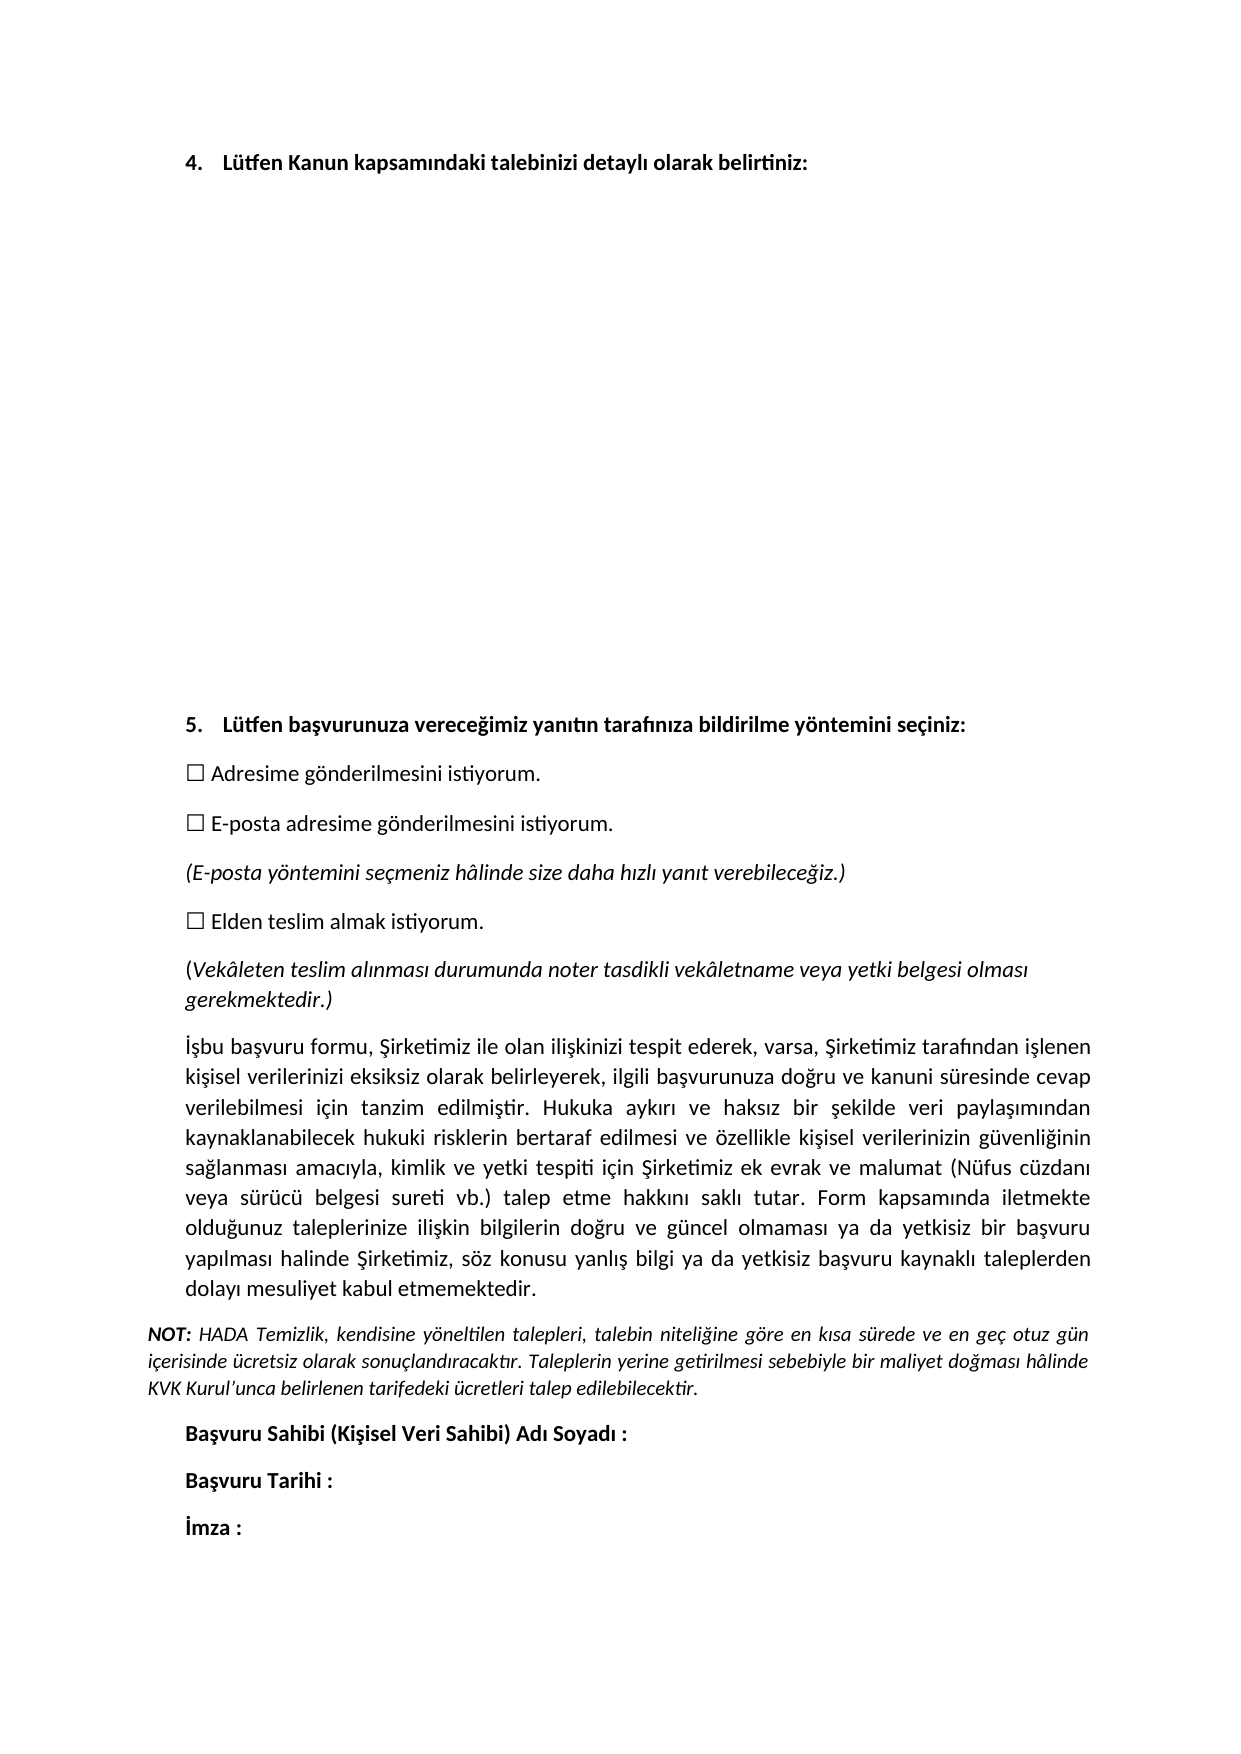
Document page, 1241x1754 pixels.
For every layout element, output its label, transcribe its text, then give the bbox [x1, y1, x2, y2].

text ☐ Elden teslim almak istiyorum. [185, 905, 1093, 936]
text ☐ Adresime gönderilmesini istiyorum. [185, 757, 1093, 788]
text ☐ E-posta adresime gönderilmesini istiyorum. [185, 807, 1093, 839]
list Lütfen başvurunuza vereceğimiz yanıtın tarafınıza bildirilme yöntemini seçiniz: [185, 710, 1093, 738]
list Lütfen Kanun kapsamındaki talebinizi detaylı olarak belirtiniz: [185, 148, 1093, 176]
text Başvuru Tarihi : [185, 1466, 1093, 1494]
text İmza : [185, 1513, 1093, 1541]
text (E-posta yöntemini seçmeniz hâlinde size daha hızlı yanıt verebileceğiz.) [185, 858, 1093, 886]
text İşbu başvuru formu, Şirketimiz ile olan ilişkinizi tespit ederek, varsa, Şirketimiz tarafından işlenen kişisel verilerinizi eksiksiz olarak belirleyerek, ilgili başvurunuza doğru ve kanuni süresinde cevap verilebilmesi için tanzim edilmiştir. Hukuka aykırı ve haksız bir şekilde veri paylaşımından kaynaklanabilecek hukuki risklerin bertaraf edilmesi ve özellikle kişisel verilerinizin güvenliğinin sağlanması amacıyla, kimlik ve yetki tespiti için Şirketimiz ek evrak ve malumat (Nüfus cüzdanı veya sürücü belgesi sureti vb.) talep etme hakkını saklı tutar. Form kapsamında iletmekte olduğunuz taleplerinize ilişkin bilgilerin doğru ve güncel olmaması ya da yetkisiz bir başvuru yapılması halinde Şirketimiz, söz konusu yanlış bilgi ya da yetkisiz başvuru kaynaklı taleplerden dolayı mesuliyet kabul etmemektedir. [185, 1032, 1093, 1302]
text NOT: HADA Temizlik, kendisine yöneltilen talepleri, talebin niteliğine göre en kısa sürede ve en geç otuz gün içerisinde ücretsiz olarak sonuçlandıracaktır. Taleplerin yerine getirilmesi sebebiyle bir maliyet doğması hâlinde KVK Kurul’unca belirlenen tarifedeki ücretleri talep edilebilecektir. [148, 1321, 1093, 1401]
text (Vekâleten teslim alınması durumunda noter tasdikli vekâletname veya yetki belgesi olması gerekmektedir.) [185, 955, 1093, 1013]
text Başvuru Sahibi (Kişisel Veri Sahibi) Adı Soyadı : [185, 1419, 1093, 1448]
